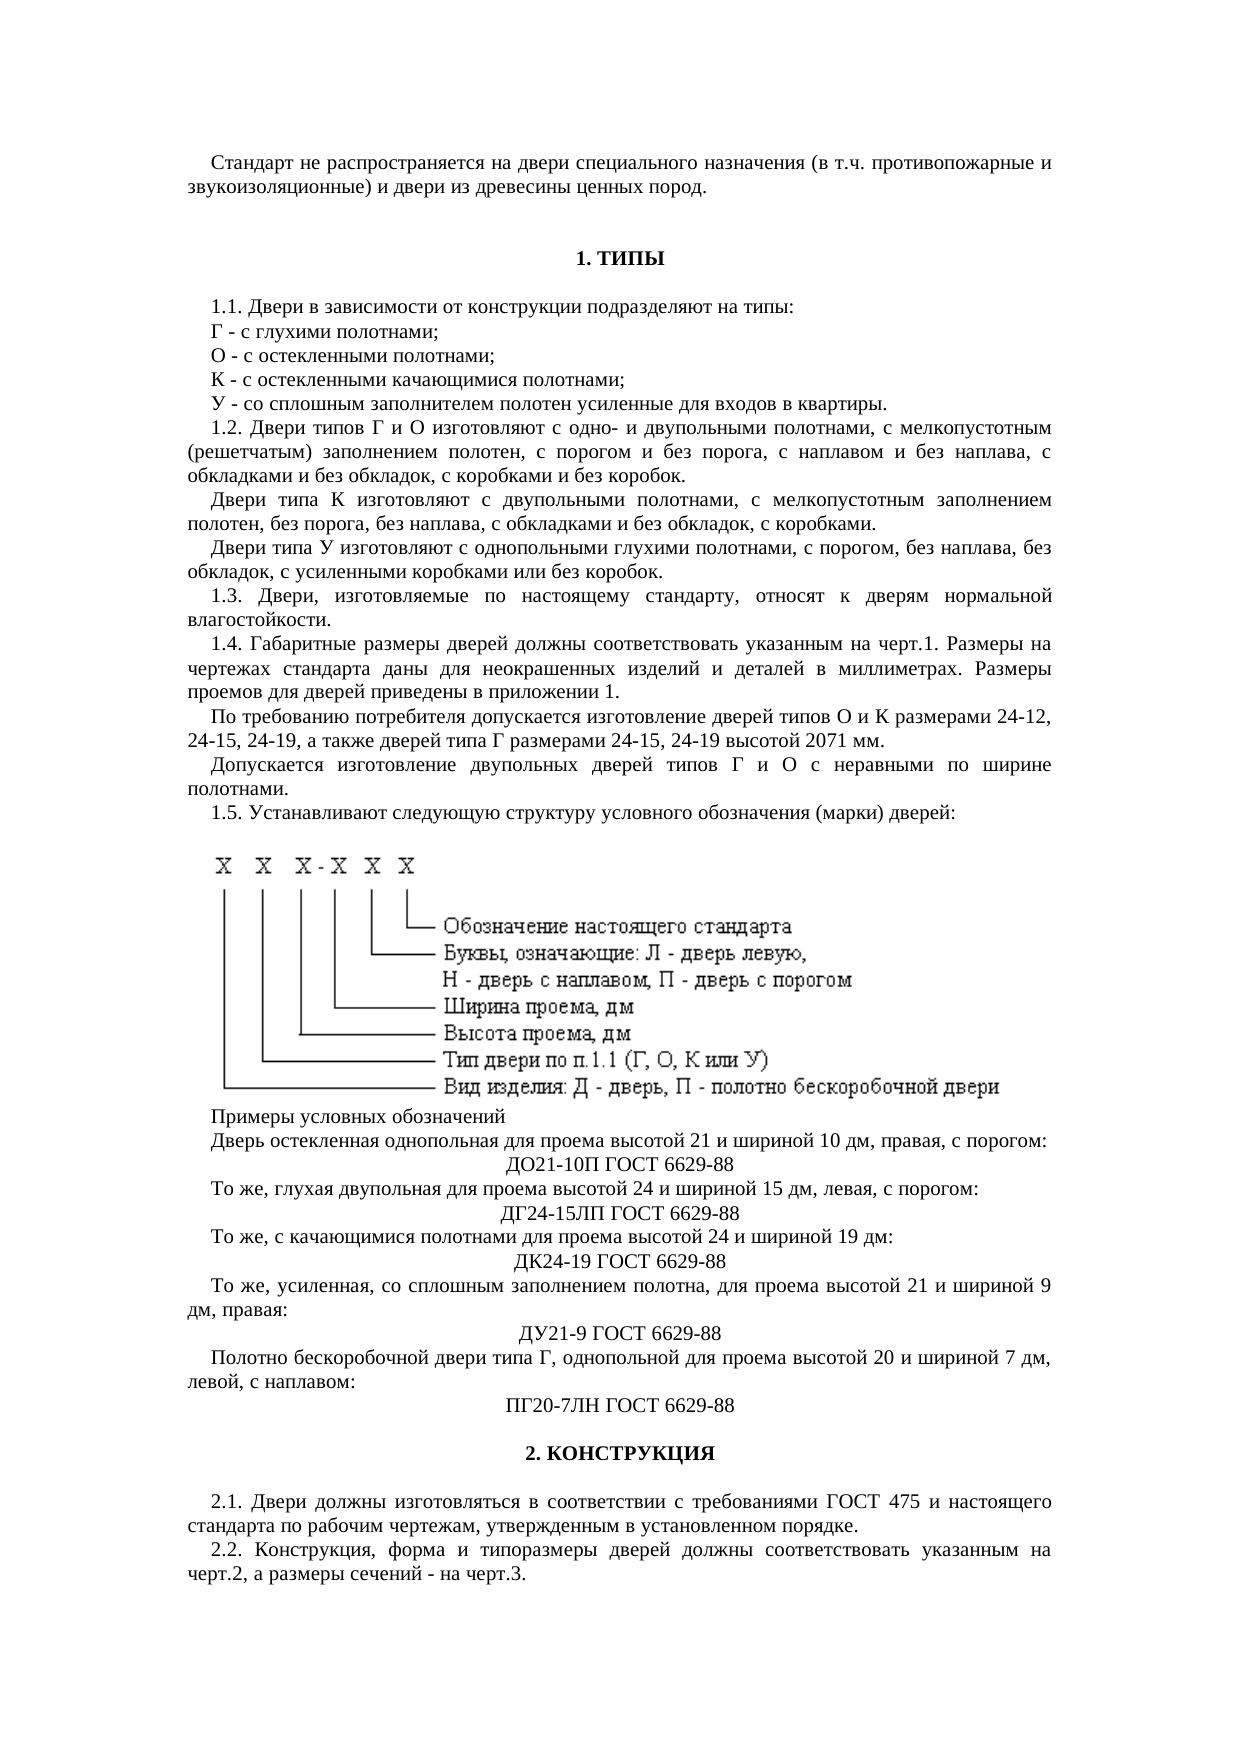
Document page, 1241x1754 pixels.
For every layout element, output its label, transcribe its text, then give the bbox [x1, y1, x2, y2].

text 1.1. Двери в зависимости от конструкции подразделяют на типы: [187, 294, 1053, 318]
text Г - с глухими полотнами; [187, 318, 1053, 342]
text То же, с качающимися полотнами для проема высотой 24 и шириной 19 дм: [187, 1224, 1053, 1248]
text У - со сплошным заполнителем полотен усиленные для входов в квартиры. [187, 391, 1053, 415]
text О - с остекленными полотнами; [187, 342, 1053, 367]
text Допускается изготовление двупольных дверей типов Г и О с неравными по ширине полотнами. [187, 752, 1053, 800]
text 2.2. Конструкция, форма и типоразмеры дверей должны соответствовать указанным на черт.2, а размеры сечений - на черт.3. [187, 1537, 1053, 1585]
text Двери типа К изготовляют с двупольными полотнами, с мелкопустотным заполнением полотен, без порога, без наплава, с обкладками и без обкладок, с коробками. [187, 487, 1053, 535]
text 1.5. Устанавливают следующую структуру условного обозначения (марки) дверей: [187, 800, 1053, 824]
text По требованию потребителя допускается изготовление дверей типов О и К размерами 24-12, 24-15, 24-19, а также дверей типа Г размерами 24-15, 24-19 высотой 2071 мм. [187, 703, 1053, 752]
text То же, усиленная, со сплошным заполнением полотна, для проема высотой 21 и шириной 9 дм, правая: [187, 1272, 1053, 1321]
text ДУ21-9 ГОСТ 6629-88 [187, 1321, 1053, 1345]
text ДО21-10П ГОСТ 6629-88 [187, 1152, 1053, 1176]
text 1.3. Двери, изготовляемые по настоящему стандарту, относят к дверям нормальной влагостойкости. [187, 583, 1053, 631]
text Полотно бескоробочной двери типа Г, однопольной для проема высотой 20 и шириной 7 дм, левой, с наплавом: [187, 1345, 1053, 1393]
text ДГ24-15ЛП ГОСТ 6629-88 [187, 1200, 1053, 1224]
subtitle 2. КОНСТРУКЦИЯ [187, 1441, 1053, 1465]
text ДК24-19 ГОСТ 6629-88 [187, 1248, 1053, 1272]
text Примеры условных обозначений [187, 1104, 1053, 1128]
text 2.1. Двери должны изготовляться в соответствии с требованиями ГОСТ 475 и настоящего стандарта по рабочим чертежам, утвержденным в установленном порядке. [187, 1489, 1053, 1537]
text Дверь остекленная однопольная для проема высотой 21 и шириной 10 дм, правая, с порогом: [187, 1128, 1053, 1152]
picture [210, 847, 1009, 1104]
text Стандарт не распространяется на двери специального назначения (в т.ч. противопожарные и звукоизоляционные) и двери из древесины ценных пород. [187, 150, 1053, 198]
text 1.4. Габаритные размеры дверей должны соответствовать указанным на черт.1. Размеры на чертежах стандарта даны для неокрашенных изделий и деталей в миллиметрах. Размеры проемов для дверей приведены в приложении 1. [187, 631, 1053, 703]
text То же, глухая двупольная для проема высотой 24 и шириной 15 дм, левая, с порогом: [187, 1176, 1053, 1200]
text ПГ20-7ЛН ГОСТ 6629-88 [187, 1393, 1053, 1417]
text 1.2. Двери типов Г и О изготовляют с одно- и двупольными полотнами, с мелкопустотным (решетчатым) заполнением полотен, с порогом и без порога, с наплавом и без наплава, с обкладками и без обкладок, с коробками и без коробок. [187, 415, 1053, 487]
text К - с остекленными качающимися полотнами; [187, 367, 1053, 391]
text Двери типа У изготовляют с однопольными глухими полотнами, с порогом, без наплава, без обкладок, с усиленными коробками или без коробок. [187, 535, 1053, 583]
subtitle 1. ТИПЫ [187, 246, 1053, 270]
